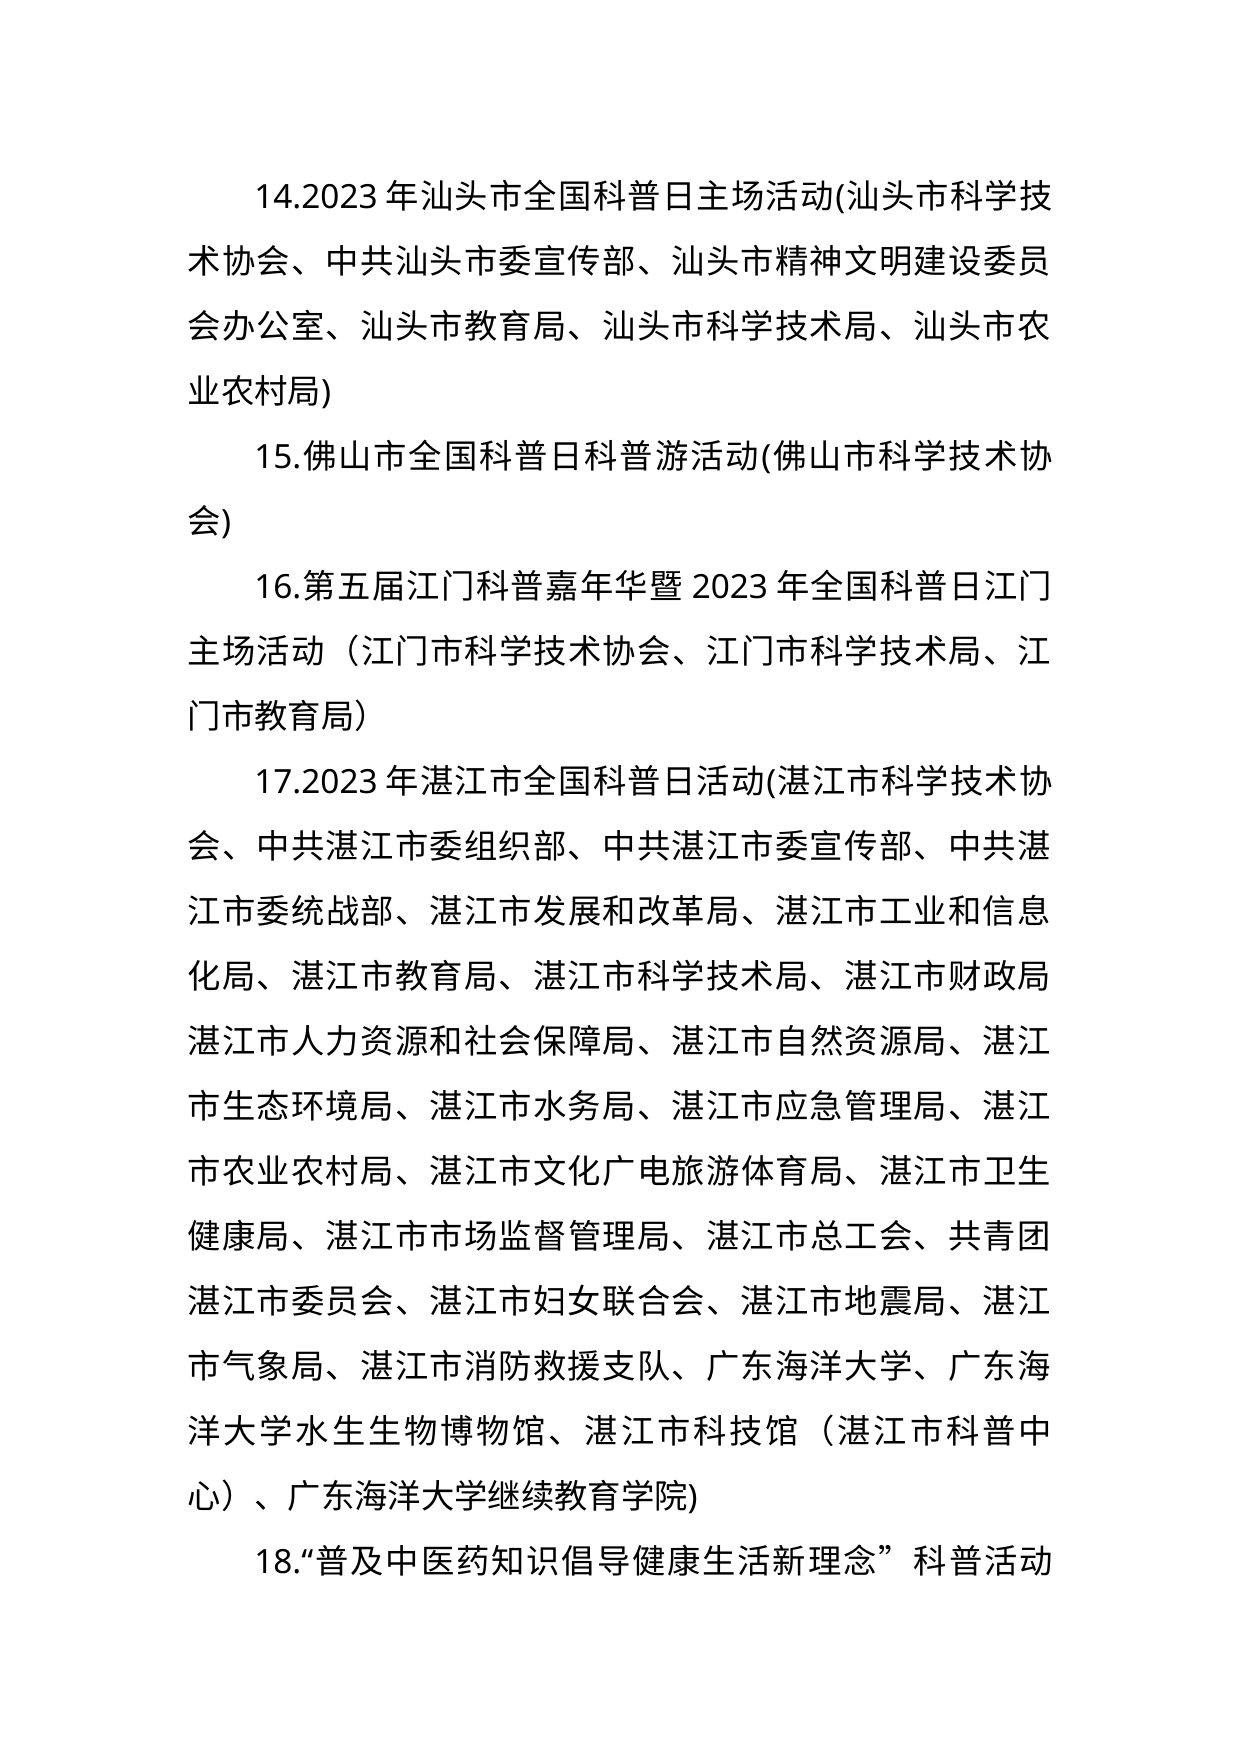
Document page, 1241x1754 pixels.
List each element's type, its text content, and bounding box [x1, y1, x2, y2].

list 15.佛山市全国科普日科普游活动(佛山市科学技术协会) [187, 422, 1053, 552]
list 14.2023年汕头市全国科普日主场活动(汕头市科学技术协会、中共汕头市委宣传部、汕头市精神文明建设委员会办公室、汕头市教育局、汕头市科学技术局、汕头市农业农村局) [187, 162, 1053, 422]
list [187, 1527, 1053, 1592]
list 16.第五届江门科普嘉年华暨2023年全国科普日江门主场活动（江门市科学技术协会、江门市科学技术局、江门市教育局） [187, 552, 1053, 747]
list 17.2023年湛江市全国科普日活动(湛江市科学技术协会、中共湛江市委组织部、中共湛江市委宣传部、中共湛江市委统战部、湛江市发展和改革局、湛江市工业和信息化局、湛江市教育局、湛江市科学技术局、湛江市财政局、湛江市人力资源和社会保障局、湛江市自然资源局、湛江市生态环境局、湛江市水务局、湛江市应急管理局、湛江市农业农村局、湛江市文化广电旅游体育局、湛江市卫生健康局、湛江市市场监督管理局、湛江市总工会、共青团湛江市委员会、湛江市妇女联合会、湛江市地震局、湛江市气象局、湛江市消防救援支队、广东海洋大学、广东海洋大学水生生物博物馆、湛江市科技馆（湛江市科普中心）、广东海洋大学继续教育学院) [187, 747, 1053, 1527]
